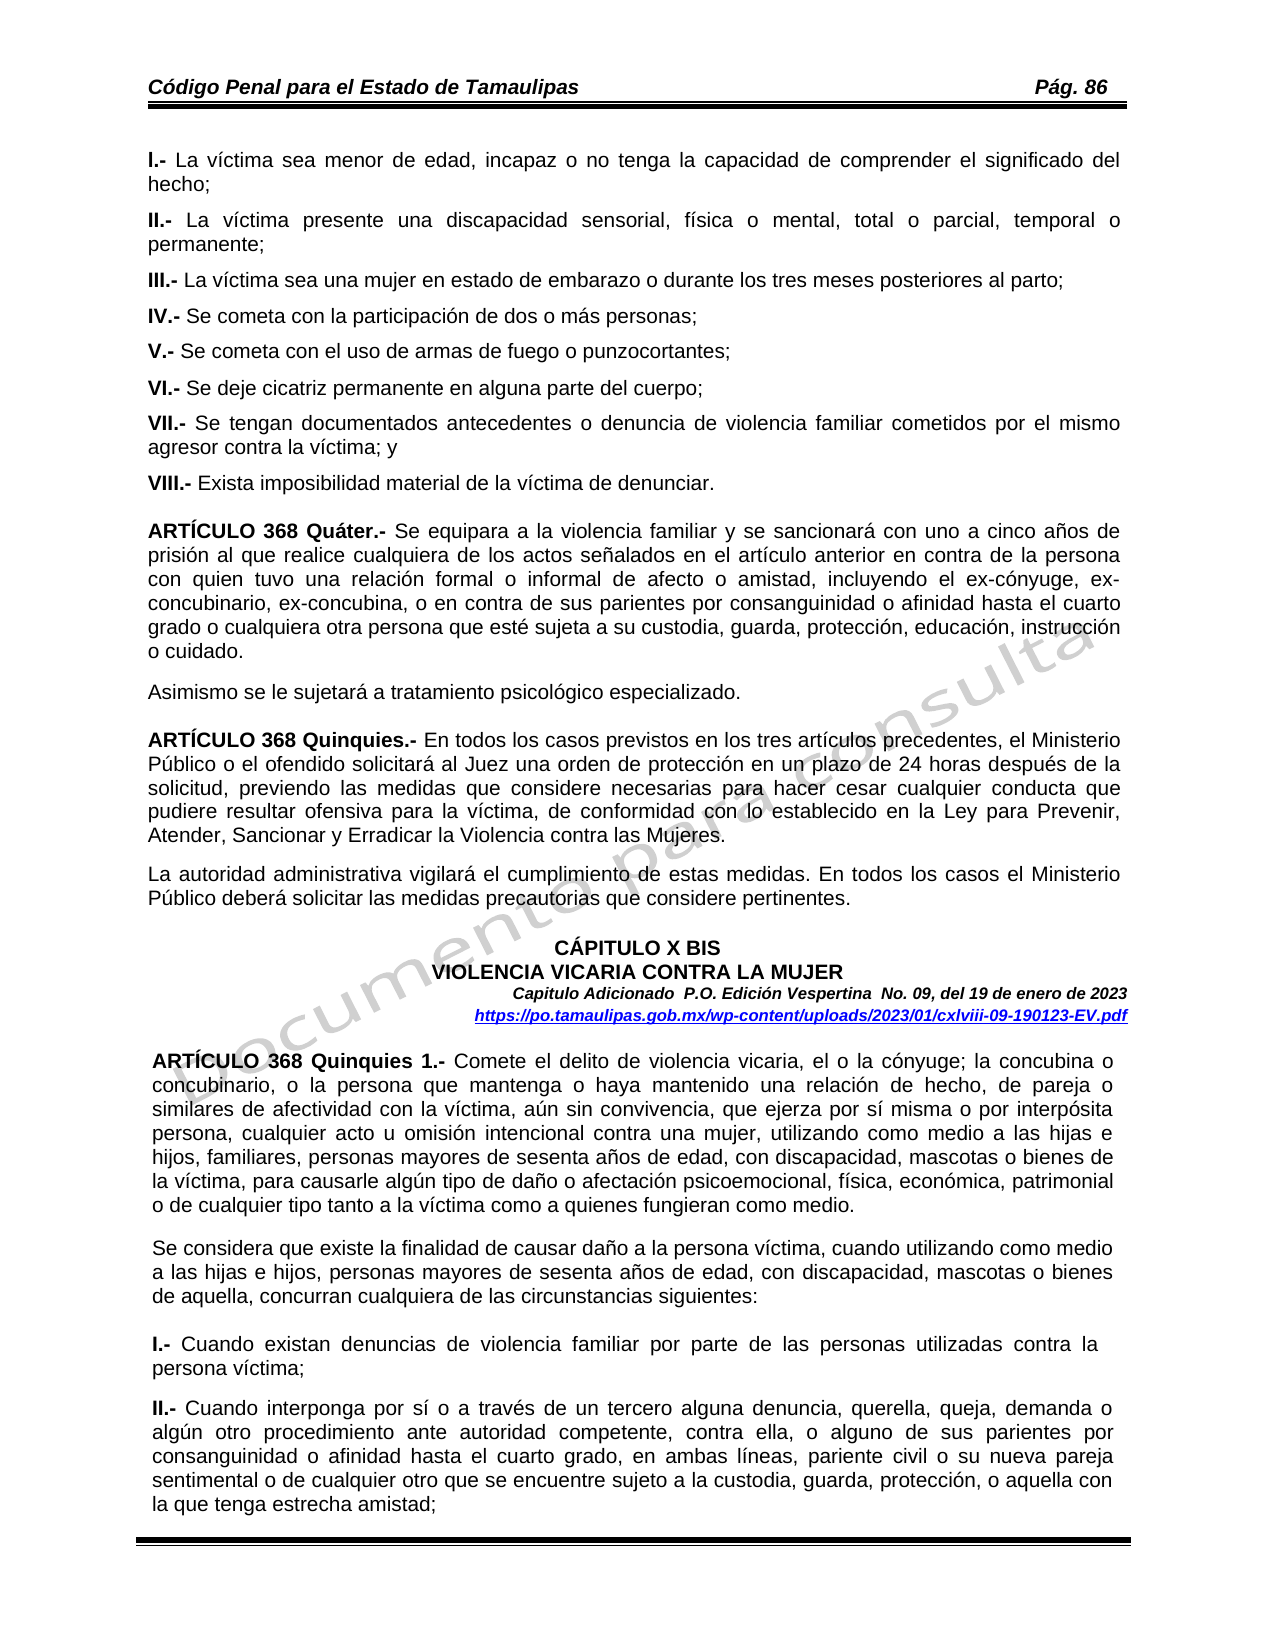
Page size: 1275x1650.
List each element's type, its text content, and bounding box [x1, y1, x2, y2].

text La autoridad administrativa vigilará el cumplimiento de estas medidas. En todos los casos el Ministerio Público deberá solicitar las medidas precautorias que considere pertinentes. [148, 862, 1122, 909]
text VIII.- Exista imposibilidad material de la víctima de denunciar. [148, 471, 1122, 495]
text ARTÍCULO 368 Quáter.- Se equipara a la violencia familiar y se sancionará con uno a cinco años de prisión al que realice cualquiera de los actos señalados en el artículo anterior en contra de la persona con quien tuvo una relación formal o informal de afecto o amistad, incluyendo el ex-cónyuge, ex-concubinario, ex-concubina, o en contra de sus parientes por consanguinidad o afinidad hasta el cuarto grado o cualquiera otra persona que esté sujeta a su custodia, guarda, protección, educación, instrucción o cuidado. [148, 519, 1122, 663]
text II.- La víctima presente una discapacidad sensorial, física o mental, total o parcial, temporal o permanente; [148, 208, 1122, 256]
text VII.- Se tengan documentados antecedentes o denuncia de violencia familiar cometidos por el mismo agresor contra la víctima; y [148, 411, 1122, 459]
text l.- La víctima sea menor de edad, incapaz o no tenga la capacidad de comprender el significado del hecho; [148, 148, 1122, 196]
text VIOLENCIA VICARIA CONTRA LA MUJER [148, 960, 1127, 984]
text I.- Cuando existan denuncias de violencia familiar por parte de las personas utilizadas contra la persona víctima; [152, 1331, 1100, 1379]
text ARTÍCULO 368 Quinquies 1.- Comete el delito de violencia vicaria, el o la cónyuge; la concubina o concubinario, o la persona que mantenga o haya mantenido una relación de hecho, de pareja o similares de afectividad con la víctima, aún sin convivencia, que ejerza por sí misma o por interpósita persona, cualquier acto u omisión intencional contra una mujer, utilizando como medio a las hijas e hijos, familiares, personas mayores de sesenta años de edad, con discapacidad, mascotas o bienes de la víctima, para causarle algún tipo de daño o afectación psicoemocional, física, económica, patrimonial o de cualquier tipo tanto a la víctima como a quienes fungieran como medio. [152, 1049, 1115, 1216]
text III.- La víctima sea una mujer en estado de embarazo o durante los tres meses posteriores al parto; [148, 267, 1122, 291]
text II.- Cuando interponga por sí o a través de un tercero alguna denuncia, querella, queja, demanda o algún otro procedimiento ante autoridad competente, contra ella, o alguno de sus parientes por consanguinidad o afinidad hasta el cuarto grado, en ambas líneas, pariente civil o su nueva pareja sentimental o de cualquier otro que se encuentre sujeto a la custodia, guarda, protección, o aquella con la que tenga estrecha amistad; [152, 1396, 1115, 1516]
text IV.- Se cometa con la participación de dos o más personas; [148, 303, 1122, 327]
text Se considera que existe la finalidad de causar daño a la persona víctima, cuando utilizando como medio a las hijas e hijos, personas mayores de sesenta años de edad, con discapacidad, mascotas o bienes de aquella, concurran cualquiera de las circunstancias siguientes: [152, 1236, 1114, 1307]
text ARTÍCULO 368 Quinquies.- En todos los casos previstos en los tres artículos precedentes, el Ministerio Público o el ofendido solicitará al Juez una orden de protección en un plazo de 24 horas después de la solicitud, previendo las medidas que considere necesarias para hacer cesar cualquier conducta que pudiere resultar ofensiva para la víctima, de conformidad con lo establecido en la Ley para Prevenir, Atender, Sancionar y Erradicar la Violencia contra las Mujeres. [148, 727, 1122, 847]
text Asimismo se le sujetará a tratamiento psicológico especializado. [148, 679, 1122, 703]
text CÁPITULO X BIS [148, 936, 1127, 960]
text VI.- Se deje cicatriz permanente en alguna parte del cuerpo; [148, 375, 1122, 399]
list Capitulo Adicionado P.O. Edición Vespertina No. 09, del 19 de enero de 2023 [252, 984, 1127, 1003]
text V.- Se cometa con el uso de armas de fuego o punzocortantes; [148, 339, 1122, 363]
list https://po.tamaulipas.gob.mx/wp-content/uploads/2023/01/cxlviii-09-190123-EV.pdf [252, 1006, 1127, 1025]
